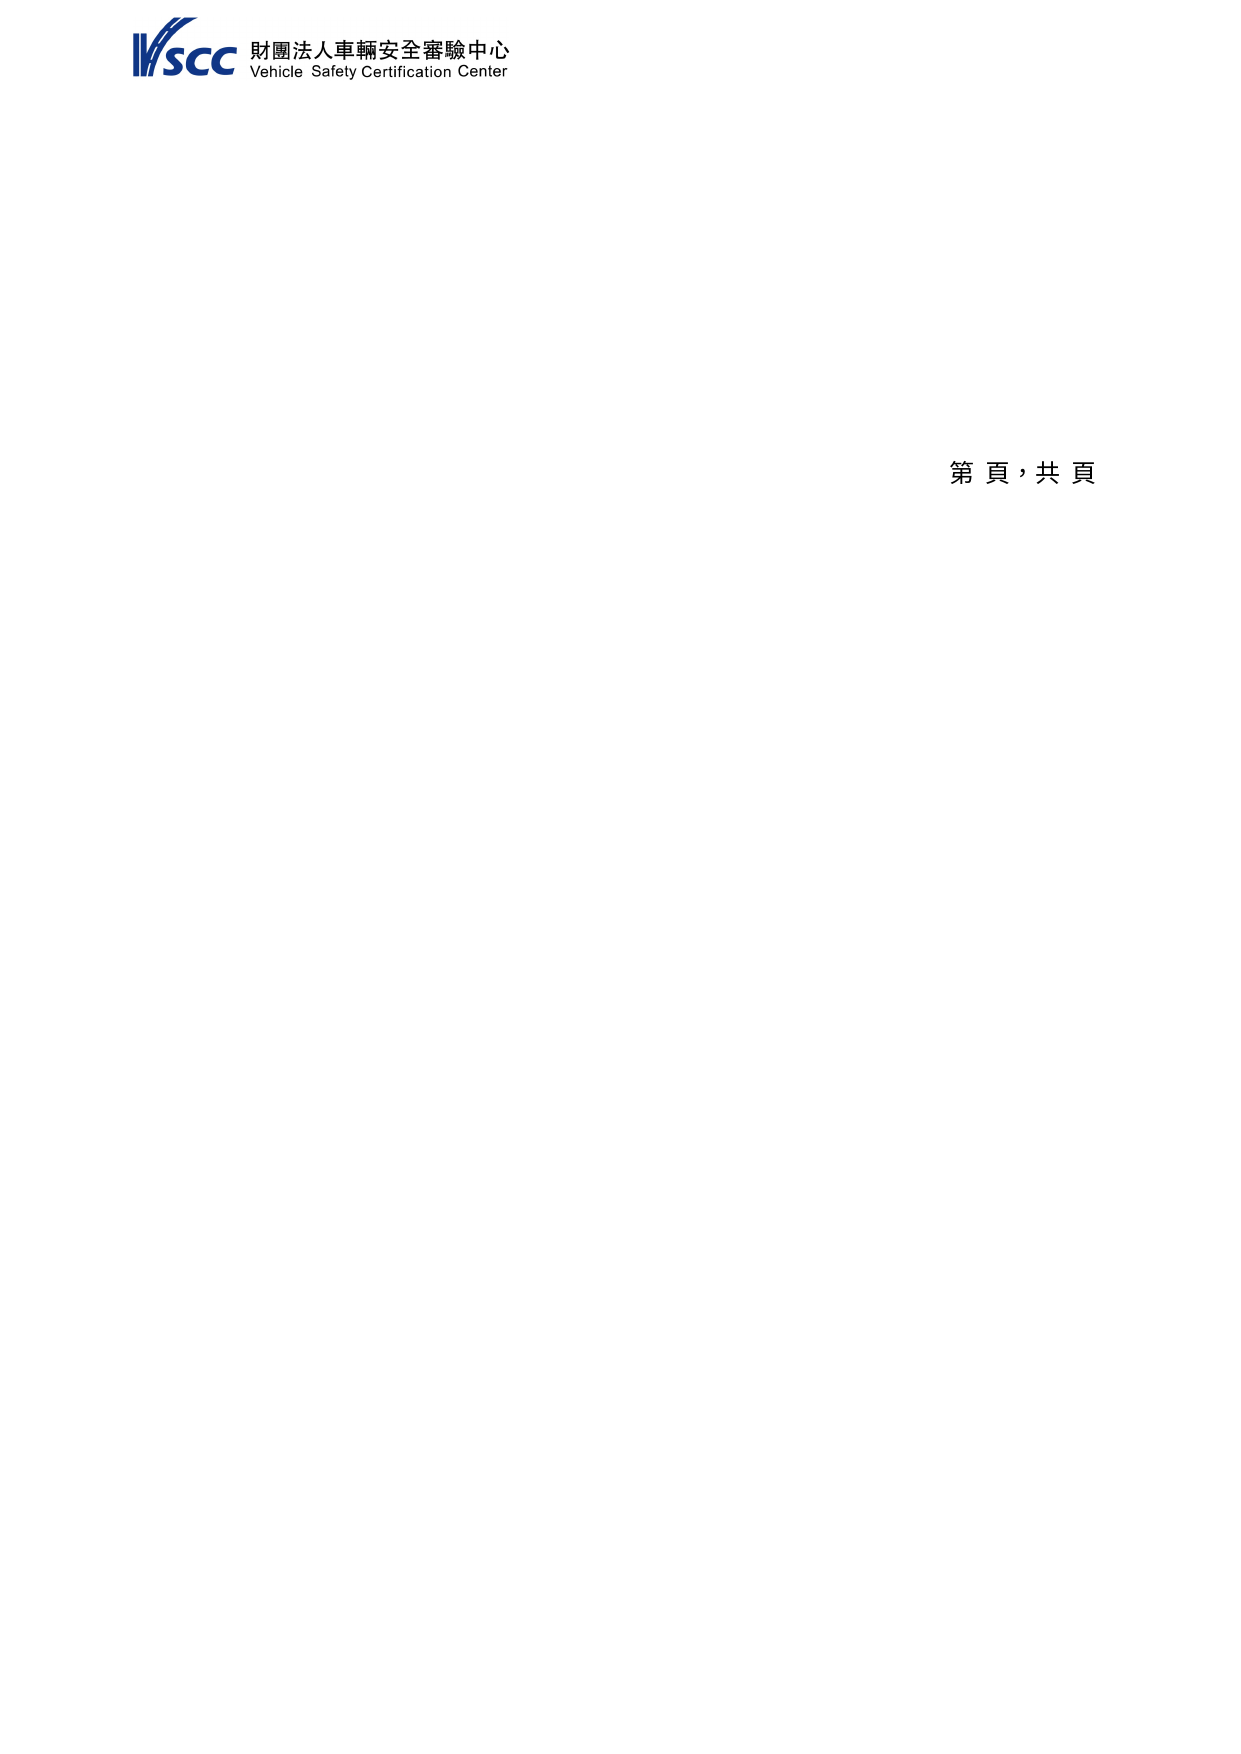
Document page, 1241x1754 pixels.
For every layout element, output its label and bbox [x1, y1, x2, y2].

picture [132, 17, 510, 81]
